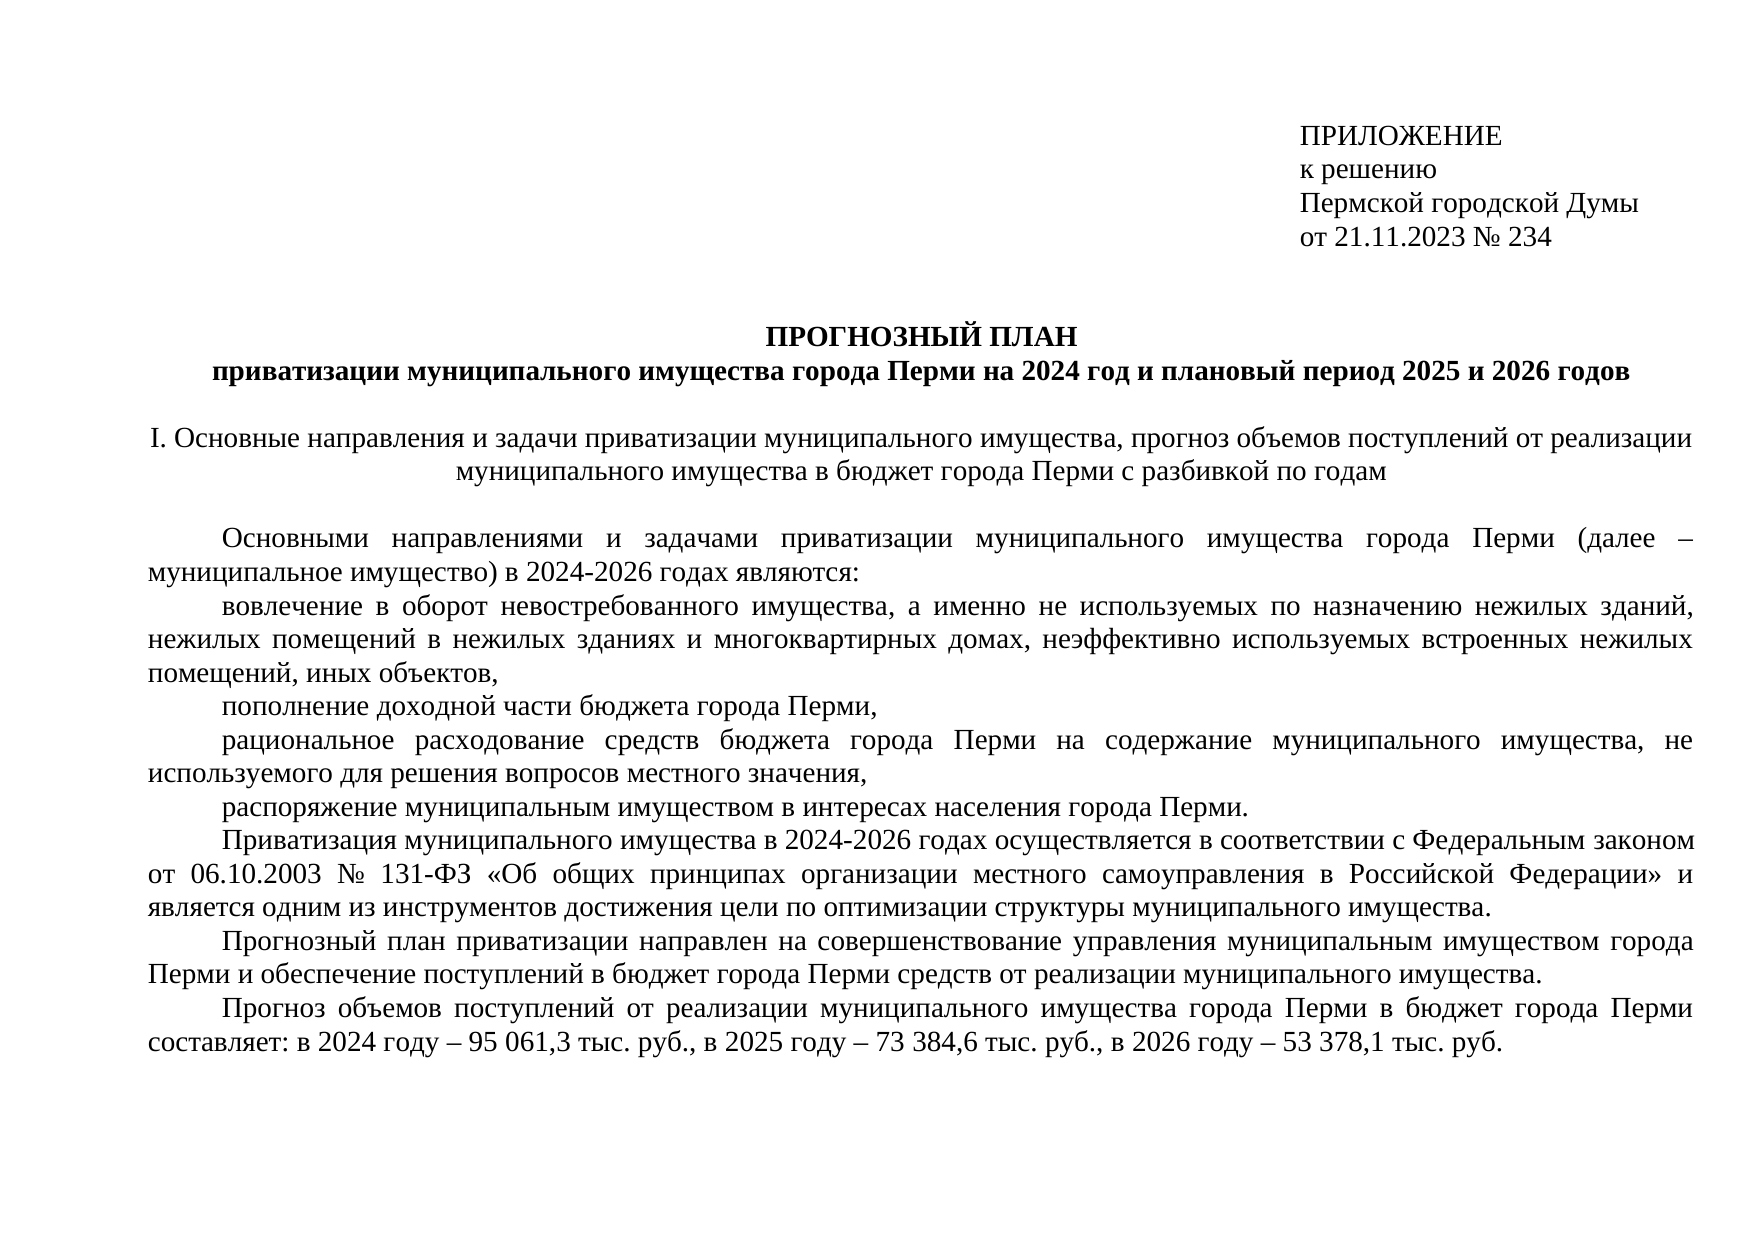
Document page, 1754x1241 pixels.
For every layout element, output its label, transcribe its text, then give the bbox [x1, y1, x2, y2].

text Пермской городской Думы [1299, 185, 1695, 219]
text распоряжение муниципальным имуществом в интересах населения города Перми. [148, 789, 1695, 822]
text к решению [1299, 152, 1695, 185]
text рациональное расходование средств бюджета города Перми на содержание муниципального имущества, не используемого для решения вопросов местного значения, [148, 722, 1695, 789]
text ПРИЛОЖЕНИЕ [148, 118, 1695, 152]
text вовлечение в оборот невостребованного имущества, а именно не используемых по назначению нежилых зданий, нежилых помещений в нежилых зданиях и многоквартирных домах, неэффективно используемых встроенных нежилых помещений, иных объектов, [148, 588, 1695, 688]
text Прогнозный план приватизации направлен на совершенствование управления муниципальным имуществом города Перми и обеспечение поступлений в бюджет города Перми средств от реализации муниципального имущества. [148, 923, 1695, 990]
text ПРОГНОЗНЫЙ ПЛАН [148, 319, 1695, 353]
text пополнение доходной части бюджета города Перми, [148, 688, 1695, 722]
text Приватизация муниципального имущества в 2024-2026 годах осуществляется в соответствии с Федеральным законом от 06.10.2003 № 131-ФЗ «Об общих принципах организации местного самоуправления в Российской Федерации» и является одним из инструментов достижения цели по оптимизации структуры муниципального имущества. [148, 822, 1695, 923]
text Прогноз объемов поступлений от реализации муниципального имущества города Перми в бюджет города Перми составляет: в 2024 году – 95 061,3 тыс. руб., в 2025 году – 73 384,6 тыс. руб., в 2026 году – 53 378,1 тыс. руб. [148, 990, 1695, 1057]
text от 21.11.2023 № 234 [1299, 219, 1695, 252]
text приватизации муниципального имущества города Перми на 2024 год и плановый период 2025 и 2026 годов [148, 353, 1695, 386]
text I. Основные направления и задачи приватизации муниципального имущества, прогноз объемов поступлений от реализации муниципального имущества в бюджет города Перми с разбивкой по годам [148, 420, 1695, 487]
text Основными направлениями и задачами приватизации муниципального имущества города Перми (далее – муниципальное имущество) в 2024-2026 годах являются: [148, 521, 1695, 588]
